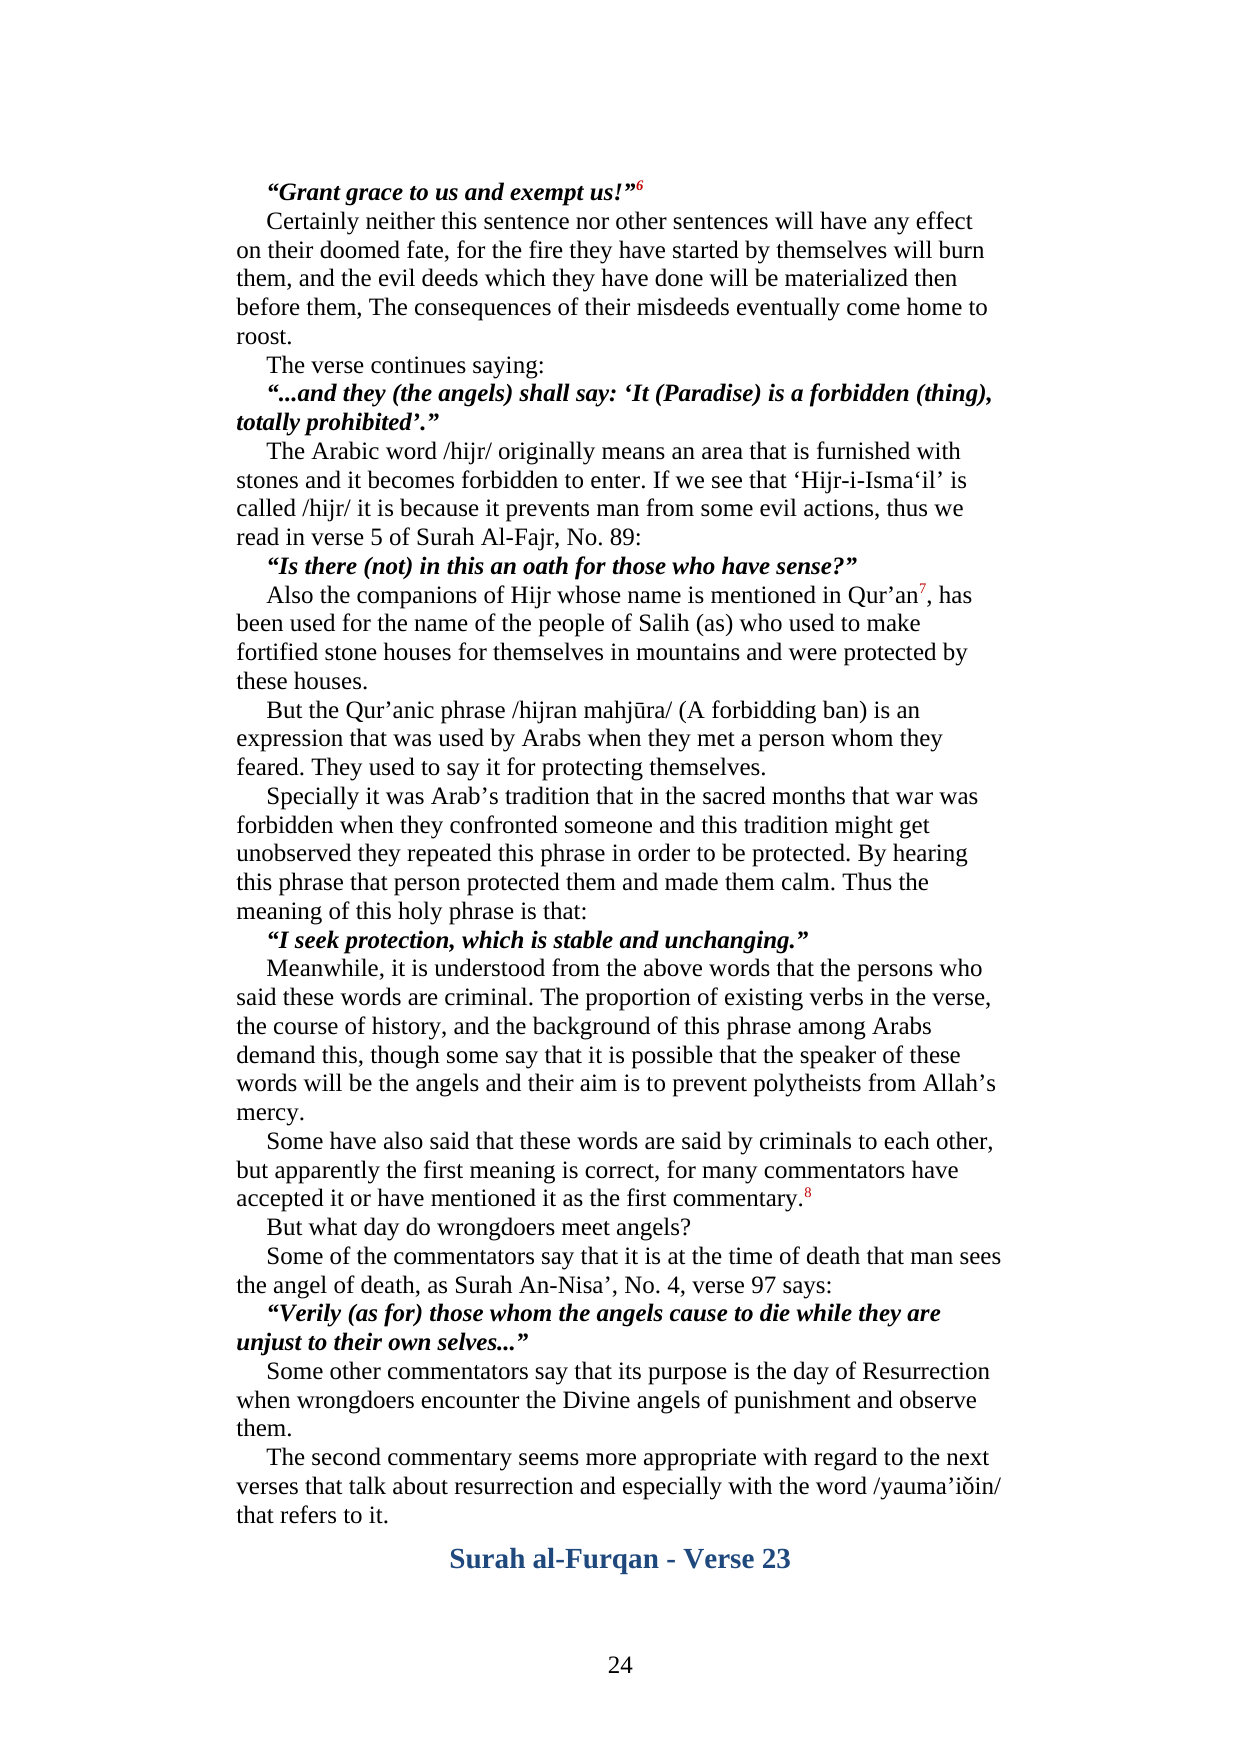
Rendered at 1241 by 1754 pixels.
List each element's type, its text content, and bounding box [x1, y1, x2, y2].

text “Verily (as for) those whom the angels cause to die while they are unjust to their own selves...” [236, 1298, 1004, 1356]
text Also the companions of Hijr whose name is mentioned in Qur’an7, has been used for the name of the people of Salih (as) who used to make fortified stone houses for themselves in mountains and were protected by these houses. [236, 580, 1004, 695]
text “Is there (not) in this an oath for those who have sense?” [236, 551, 1004, 580]
text “I seek protection, which is stable and unchanging.” [236, 925, 1004, 953]
text Some have also said that these words are said by criminals to each other, but apparently the first meaning is correct, for many commentators have accepted it or have mentioned it as the first commentary.8 [236, 1126, 1004, 1212]
text “Grant grace to us and exempt us!”6 [236, 177, 1004, 206]
text Specially it was Arab’s tradition that in the sacred months that war was forbidden when they confronted someone and this tradition might get unobserved they repeated this phrase in order to be protected. By hearing this phrase that person protected them and made them calm. Thus the meaning of this holy phrase is that: [236, 781, 1004, 925]
text But what day do wrongdoers meet angels? [236, 1212, 1004, 1241]
text Some other commentators say that its purpose is the day of Resurrection when wrongdoers encounter the Divine angels of punishment and observe them. [236, 1356, 1004, 1442]
text The verse continues saying: [236, 350, 1004, 378]
text The Arabic word /hijr/ originally means an area that is furnished with stones and it becomes forbidden to enter. If we see that ‘Hijr-i-Isma‘il’ is called /hijr/ it is because it prevents man from some evil actions, thus we read in verse 5 of Surah Al-Fajr, No. 89: [236, 436, 1004, 551]
text But the Qur’anic phrase /hijran mahjūra/ (A forbidding ban) is an expression that was used by Arabs when they met a person whom they feared. They used to say it for protecting themselves. [236, 695, 1004, 781]
text Certainly neither this sentence nor other sentences will have any effect on their doomed fate, for the fire they have started by themselves will burn them, and the evil deeds which they have done will be materialized then before them, The consequences of their misdeeds eventually come home to roost. [236, 206, 1004, 350]
text Meanwhile, it is understood from the above words that the persons who said these words are criminal. The proportion of existing verbs in the verse, the course of history, and the background of this phrase among Arabs demand this, though some say that it is possible that the speaker of these words will be the angels and their aim is to prevent polytheists from Allah’s mercy. [236, 953, 1004, 1126]
text The second commentary seems more appropriate with regard to the next verses that talk about resurrection and especially with the word /yauma’iǒin/ that refers to it. [236, 1442, 1004, 1528]
text Some of the commentators say that it is at the time of death that man sees the angel of death, as Surah An-Nisa’, No. 4, verse 97 says: [236, 1241, 1004, 1298]
text “...and they (the angels) shall say: ‘It (Paradise) is a forbidden (thing), totally prohibited’.” [236, 378, 1004, 436]
subtitle Surah al-Furqan - Verse 23 [236, 1541, 1004, 1574]
